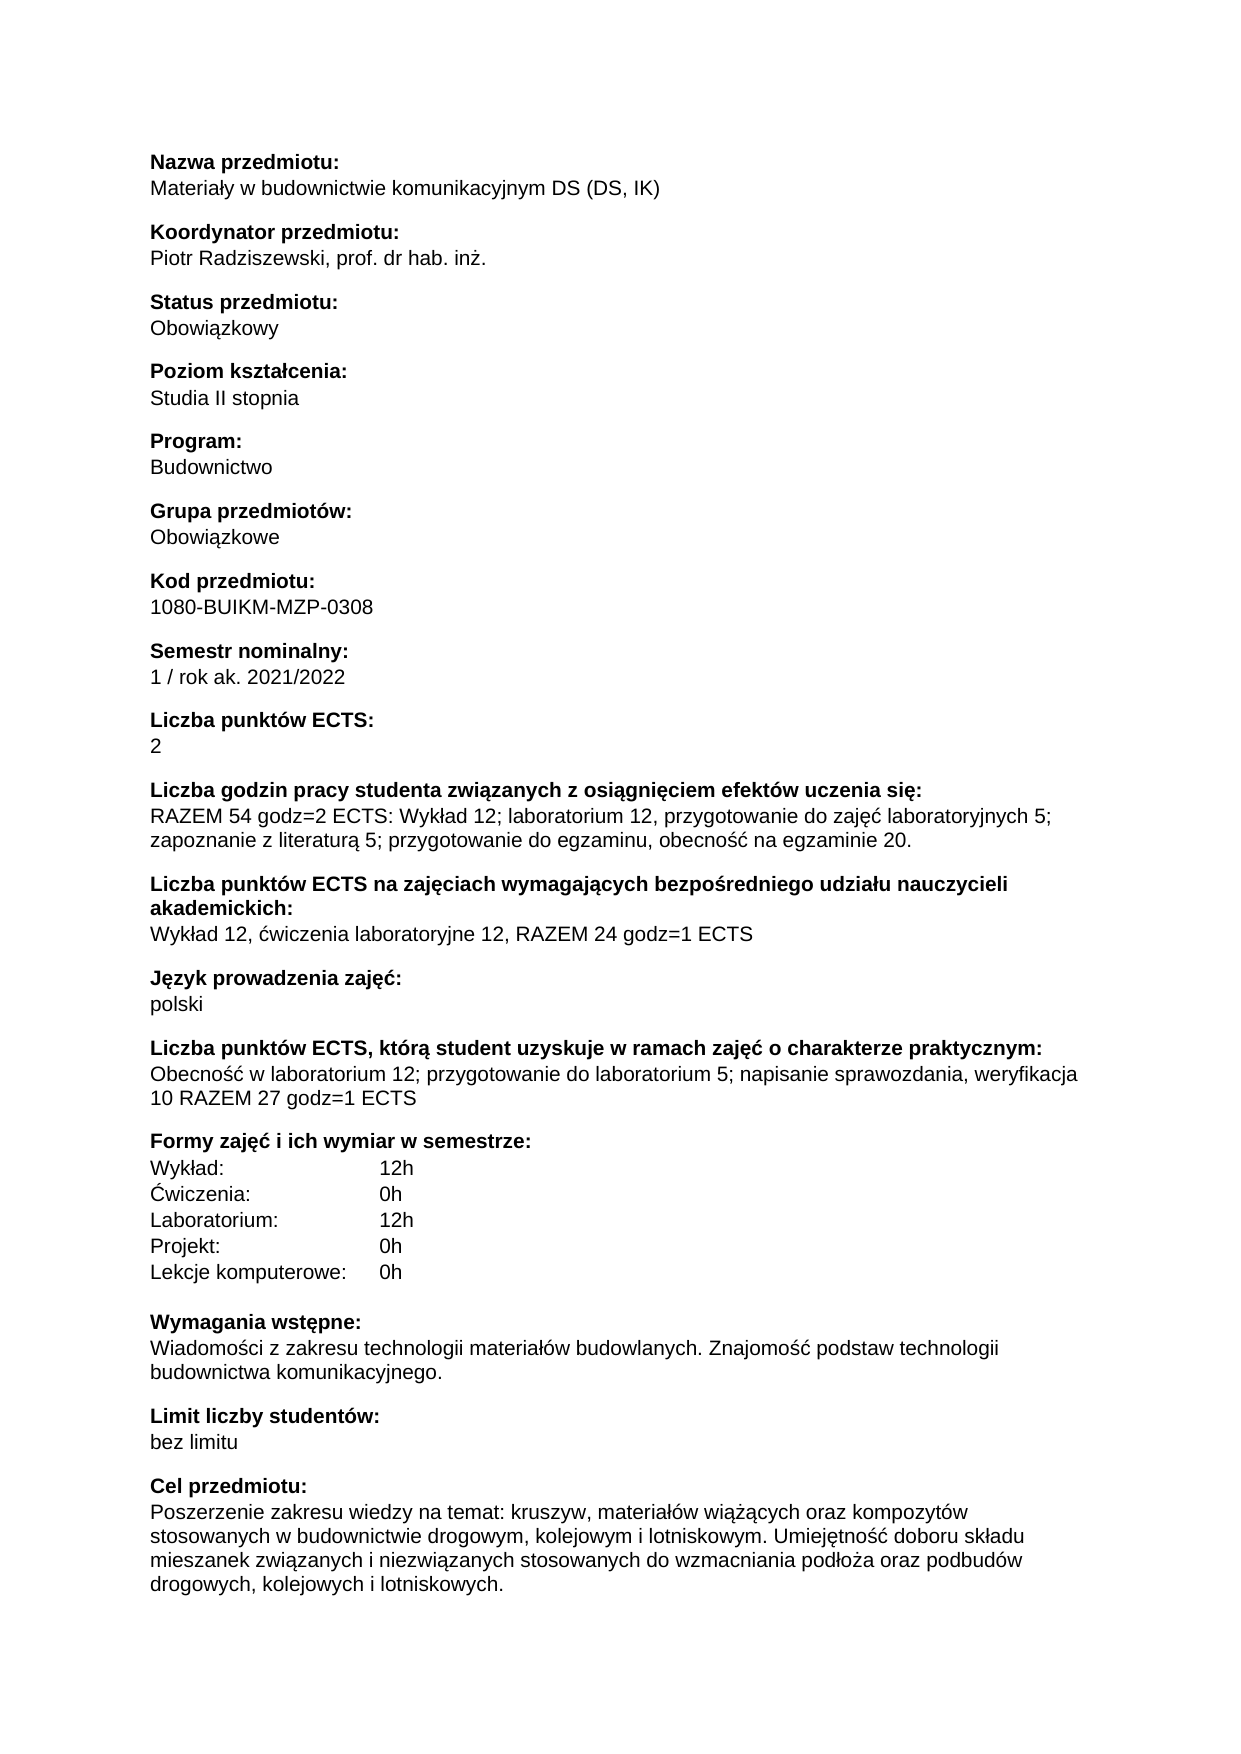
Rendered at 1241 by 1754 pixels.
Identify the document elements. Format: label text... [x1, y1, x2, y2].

table_cell Laboratorium: [140, 1208, 367, 1232]
text Semestr nominalny: [150, 638, 1090, 662]
text Liczba punktów ECTS na zajęciach wymagających bezpośredniego udziału nauczycieli akademickich: [150, 872, 1090, 920]
table_cell Lekcje komputerowe: [140, 1260, 367, 1284]
text Liczba punktów ECTS, którą student uzyskuje w ramach zajęć o charakterze praktycznym: [150, 1035, 1090, 1059]
text Obowiązkowy [150, 316, 1090, 339]
text Formy zajęć i ich wymiar w semestrze: [150, 1129, 1090, 1153]
text Nazwa przedmiotu: [150, 150, 1090, 174]
text Limit liczby studentów: [150, 1404, 1090, 1428]
table_cell Projekt: [140, 1234, 367, 1258]
table_cell 0h [369, 1180, 597, 1206]
text 1080-BUIKM-MZP-0308 [150, 595, 1090, 619]
text Program: [150, 429, 1090, 453]
text Kod przedmiotu: [150, 569, 1090, 593]
text Obecność w laboratorium 12; przygotowanie do laboratorium 5; napisanie sprawozdania, weryfikacja 10 RAZEM 27 godz=1 ECTS [150, 1061, 1090, 1109]
text 2 [150, 734, 1090, 758]
text Język prowadzenia zajęć: [150, 966, 1090, 989]
text Grupa przedmiotów: [150, 499, 1090, 523]
text Poszerzenie zakresu wiedzy na temat: kruszyw, materiałów wiążących oraz kompozytów stosowanych w budownictwie drogowym, kolejowym i lotniskowym. Umiejętność doboru składu mieszanek związanych i niezwiązanych stosowanych do wzmacniania podłoża oraz podbudów drogowych, kolejowych i lotniskowych. [150, 1499, 1090, 1595]
table_cell 0h [369, 1258, 597, 1284]
table_cell 12h [369, 1206, 597, 1232]
text Wykład 12, ćwiczenia laboratoryjne 12, RAZEM 24 godz=1 ECTS [150, 922, 1090, 946]
table_header 12h [369, 1156, 597, 1180]
text polski [150, 992, 1090, 1016]
text Liczba punktów ECTS: [150, 708, 1090, 732]
table_cell Ćwiczenia: [140, 1182, 367, 1206]
text Wymagania wstępne: [150, 1310, 1090, 1334]
table_cell 0h [369, 1232, 597, 1258]
text 1 / rok ak. 2021/2022 [150, 664, 1090, 688]
text Koordynator przedmiotu: [150, 220, 1090, 244]
text Studia II stopnia [150, 385, 1090, 409]
text Status przedmiotu: [150, 289, 1090, 313]
text Piotr Radziszewski, prof. dr hab. inż. [150, 246, 1090, 270]
text Liczba godzin pracy studenta związanych z osiągnięciem efektów uczenia się: [150, 778, 1090, 802]
text Obowiązkowe [150, 525, 1090, 549]
text RAZEM 54 godz=2 ECTS: Wykład 12; laboratorium 12, przygotowanie do zajęć laboratoryjnych 5; zapoznanie z literaturą 5; przygotowanie do egzaminu, obecność na egzaminie 20. [150, 804, 1090, 852]
text bez limitu [150, 1430, 1090, 1454]
table_header Wykład: [140, 1156, 367, 1180]
text Wiadomości z zakresu technologii materiałów budowlanych. Znajomość podstaw technologii budownictwa komunikacyjnego. [150, 1336, 1090, 1384]
text Budownictwo [150, 455, 1090, 479]
text Cel przedmiotu: [150, 1473, 1090, 1497]
text Poziom kształcenia: [150, 359, 1090, 383]
text Materiały w budownictwie komunikacyjnym DS (DS, IK) [150, 176, 1090, 200]
